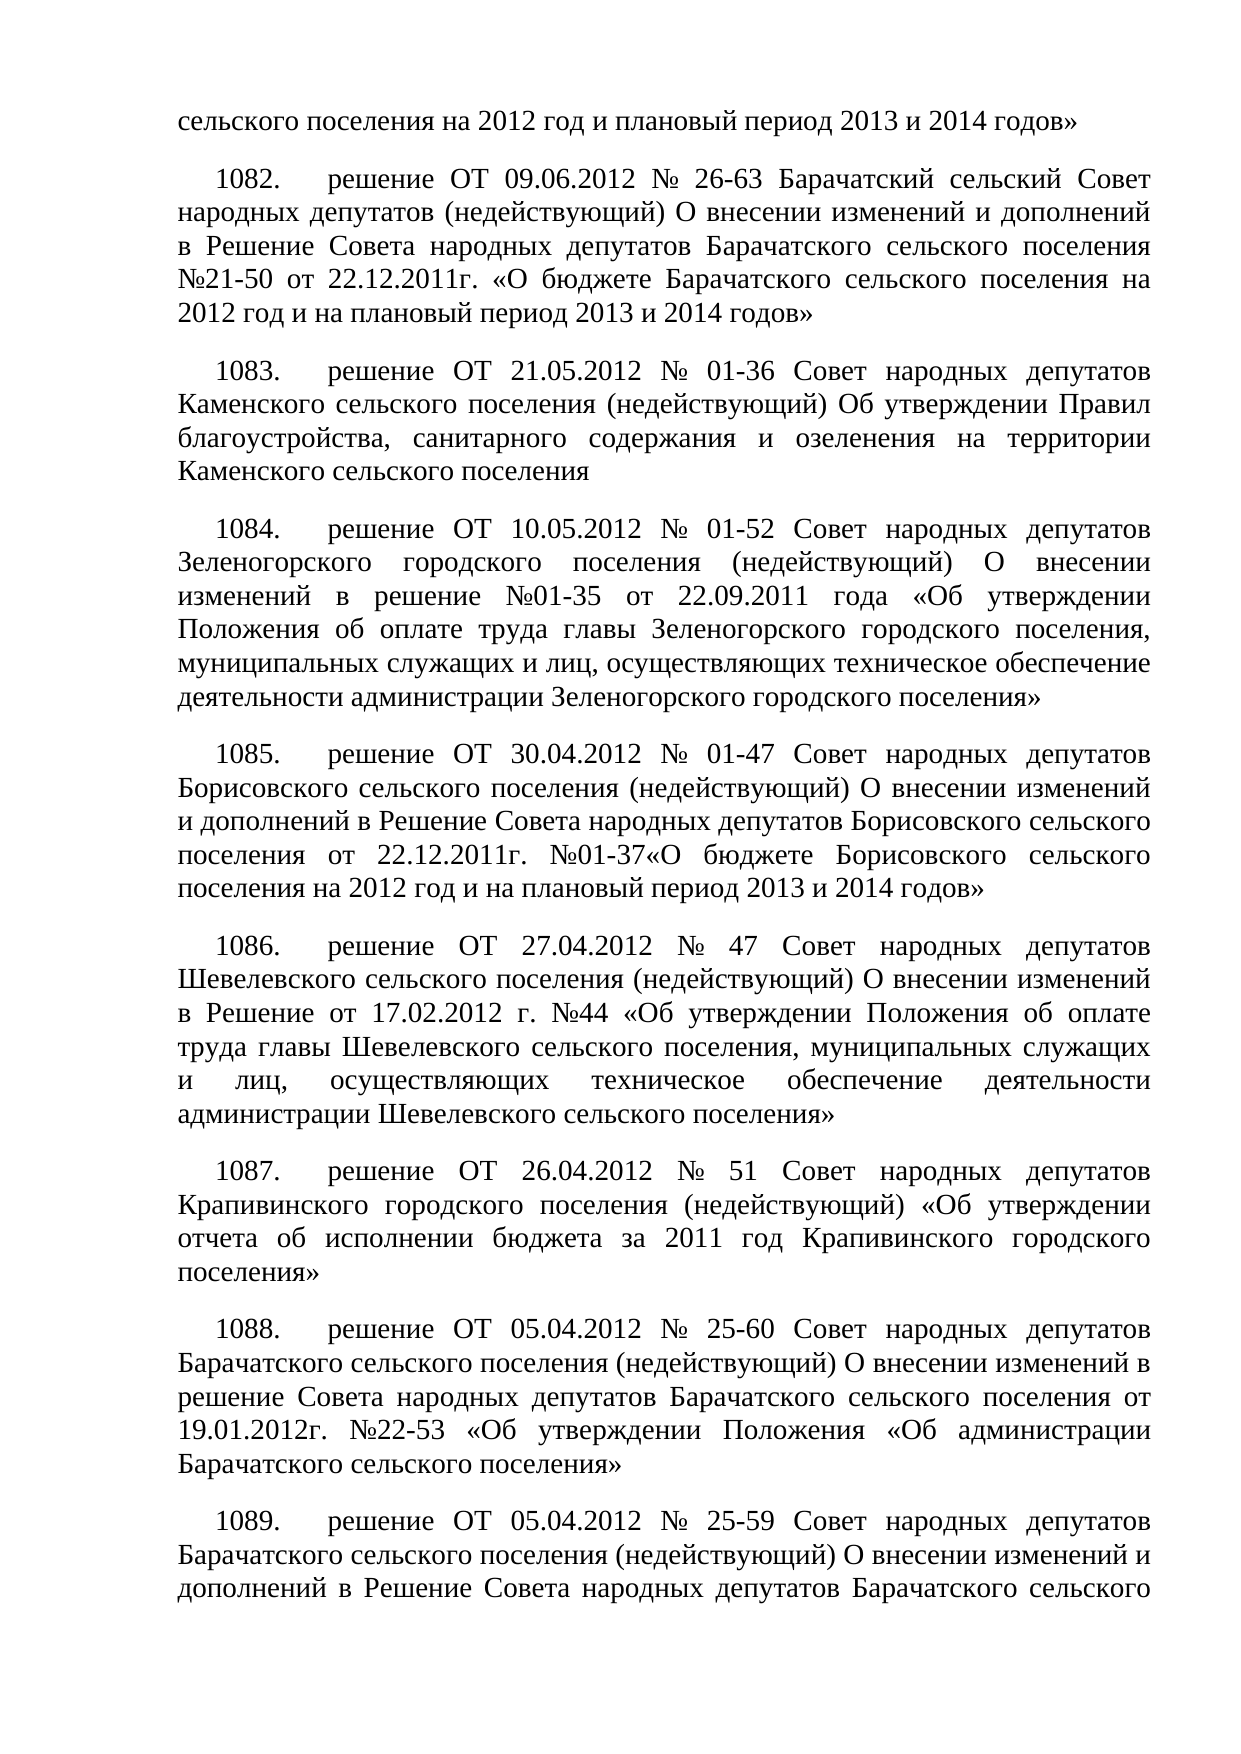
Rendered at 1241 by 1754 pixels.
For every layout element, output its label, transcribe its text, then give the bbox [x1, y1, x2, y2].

list решение ОТ 05.04.2012 № 25-60 Совет народных депутатов Барачатского сельского поселения (недействующий) О внесении изменений в решение Совета народных депутатов Барачатского сельского поселения от 19.01.2012г. №22-53 «Об утверждении Положения «Об администрации Барачатского сельского поселения» [177, 1312, 1152, 1503]
list решение ОТ 10.05.2012 № 01-52 Совет народных депутатов Зеленогорского городского поселения (недействующий) О внесении изменений в решение №01-35 от 22.09.2011 года «Об утверждении Положения об оплате труда главы Зеленогорского городского поселения, муниципальных служащих и лиц, осуществляющих техническое обеспечение деятельности администрации Зеленогорского городского поселения» [177, 511, 1152, 736]
list решение ОТ 21.05.2012 № 01-36 Совет народных депутатов Каменского сельского поселения (недействующий) Об утверждении Правил благоустройства, санитарного содержания и озеленения на территории Каменского сельского поселения [177, 353, 1152, 511]
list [177, 103, 1152, 161]
list решение ОТ 30.04.2012 № 01-47 Совет народных депутатов Борисовского сельского поселения (недействующий) О внесении изменений и дополнений в Решение Совета народных депутатов Борисовского сельского поселения от 22.12.2011г. №01-37«О бюджете Борисовского сельского поселения на 2012 год и на плановый период 2013 и 2014 годов» [177, 736, 1152, 928]
list решение ОТ 26.04.2012 № 51 Совет народных депутатов Крапивинского городского поселения (недействующий) «Об утверждении отчета об исполнении бюджета за 2011 год Крапивинского городского поселения» [177, 1153, 1152, 1312]
list решение ОТ 27.04.2012 № 47 Совет народных депутатов Шевелевского сельского поселения (недействующий) О внесении изменений в Решение от 17.02.2012 г. №44 «Об утверждении Положения об оплате труда главы Шевелевского сельского поселения, муниципальных служащих и лиц, осуществляющих техническое обеспечение деятельности администрации Шевелевского сельского поселения» [177, 928, 1152, 1153]
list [177, 1503, 1152, 1604]
list решение ОТ 09.06.2012 № 26-63 Барачатский сельский Совет народных депутатов (недействующий) О внесении изменений и дополнений в Решение Совета народных депутатов Барачатского сельского поселения №21-50 от 22.12.2011г. «О бюджете Барачатского сельского поселения на 2012 год и на плановый период 2013 и 2014 годов» [177, 161, 1152, 353]
